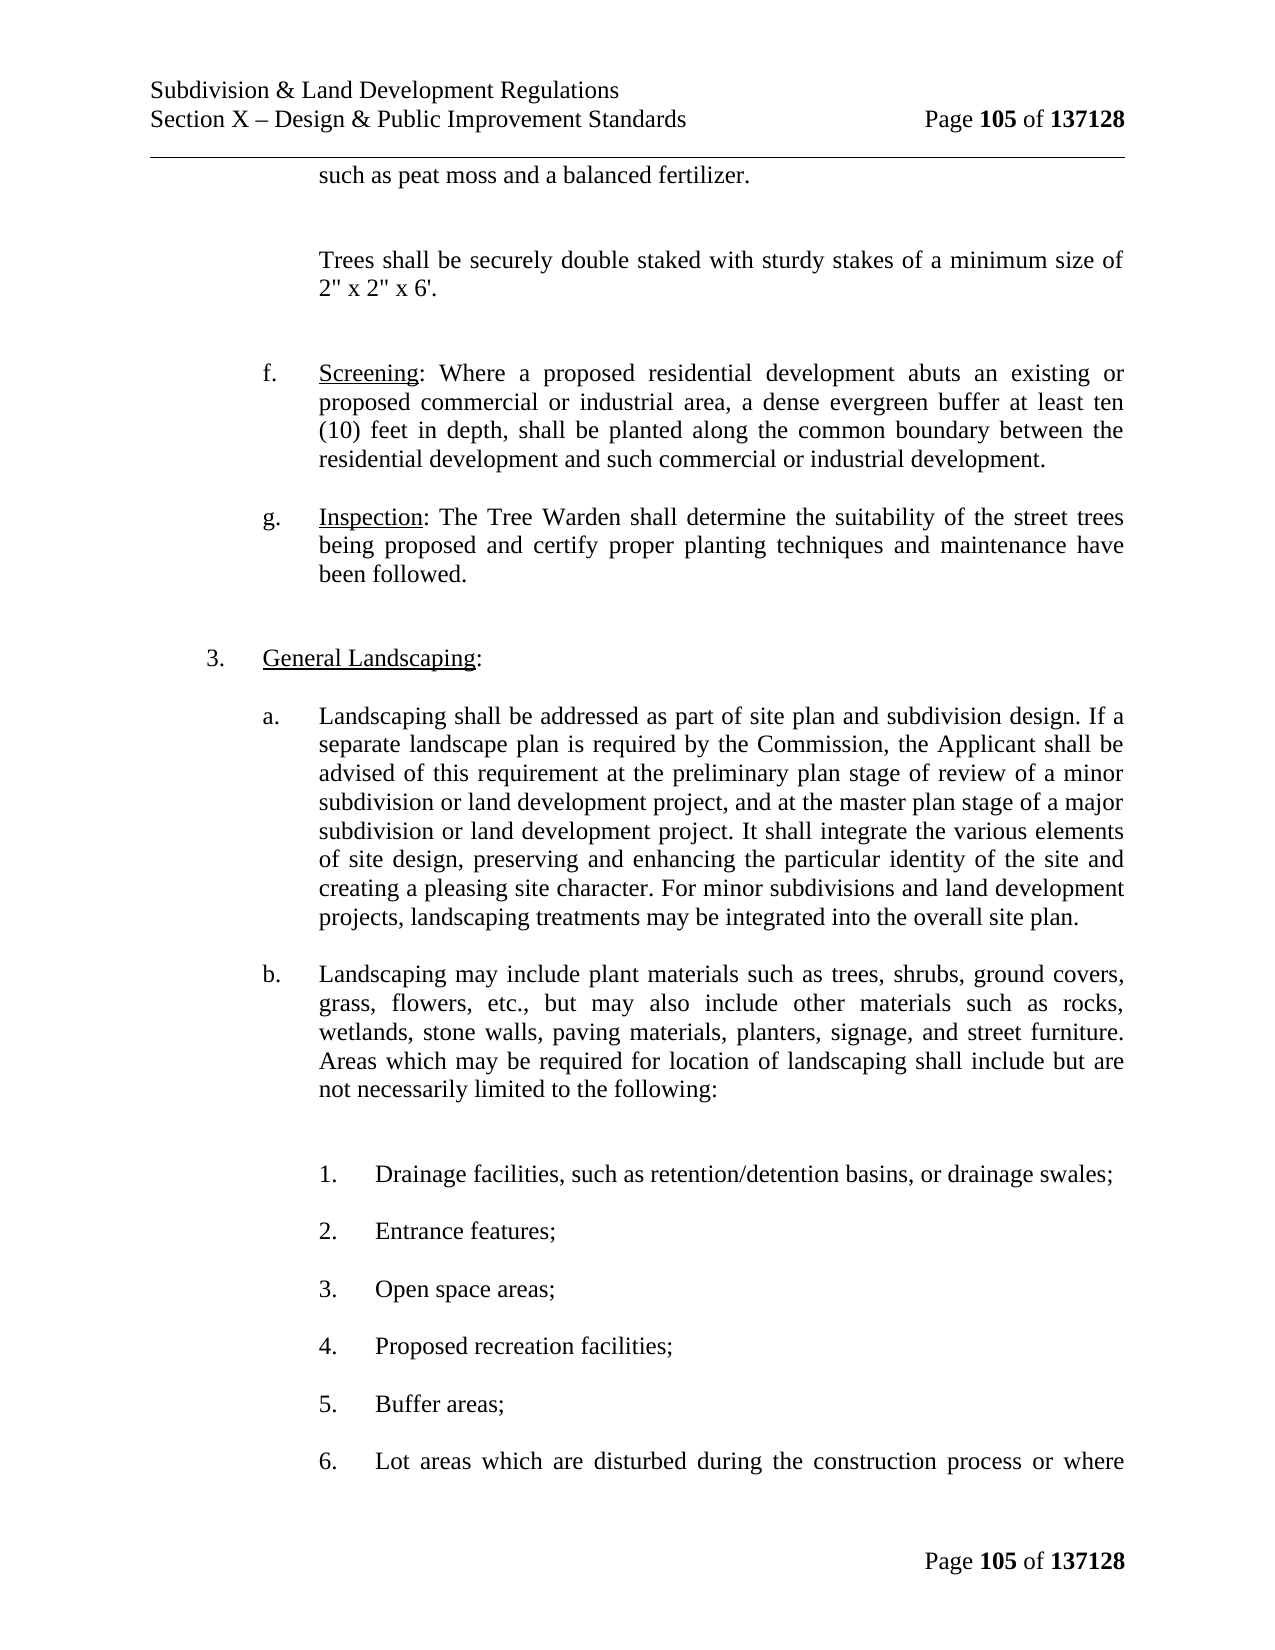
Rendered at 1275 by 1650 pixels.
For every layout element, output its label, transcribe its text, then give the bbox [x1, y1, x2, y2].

list Drainage facilities, such as retention/detention basins, or drainage swales; [319, 1159, 1125, 1188]
list Inspection: The Tree Warden shall determine the suitability of the street trees being proposed and certify proper planting techniques and maintenance have been followed. [262, 502, 1125, 588]
list Screening: Where a proposed residential development abuts an existing or proposed commercial or industrial area, a dense evergreen buffer at least ten (10) feet in depth, shall be planted along the common boundary between the residential development and such commercial or industrial development. [262, 358, 1125, 473]
list Entrance features; [319, 1216, 1125, 1245]
list Landscaping shall be addressed as part of site plan and subdivision design. If a separate landscape plan is required by the Commission, the Applicant shall be advised of this requirement at the preliminary plan stage of review of a minor subdivision or land development project, and at the master plan stage of a major subdivision or land development project. It shall integrate the various elements of site design, preserving and enhancing the particular identity of the site and creating a pleasing site character. For minor subdivisions and land development projects, landscaping treatments may be integrated into the overall site plan. [262, 701, 1125, 931]
list Proposed recreation facilities; [319, 1331, 1125, 1360]
text Trees shall be securely double staked with sturdy stakes of a minimum size of 2" x 2" x 6'. [319, 245, 1125, 302]
list Buffer areas; [319, 1389, 1125, 1418]
list Open space areas; [319, 1274, 1125, 1303]
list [262, 161, 1125, 189]
list General Landscaping: [206, 643, 1125, 672]
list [319, 1446, 1125, 1475]
list Landscaping may include plant materials such as trees, shrubs, ground covers, grass, flowers, etc., but may also include other materials such as rocks, wetlands, stone walls, paving materials, planters, signage, and street furniture. Areas which may be required for location of landscaping shall include but are not necessarily limited to the following: [262, 959, 1125, 1103]
